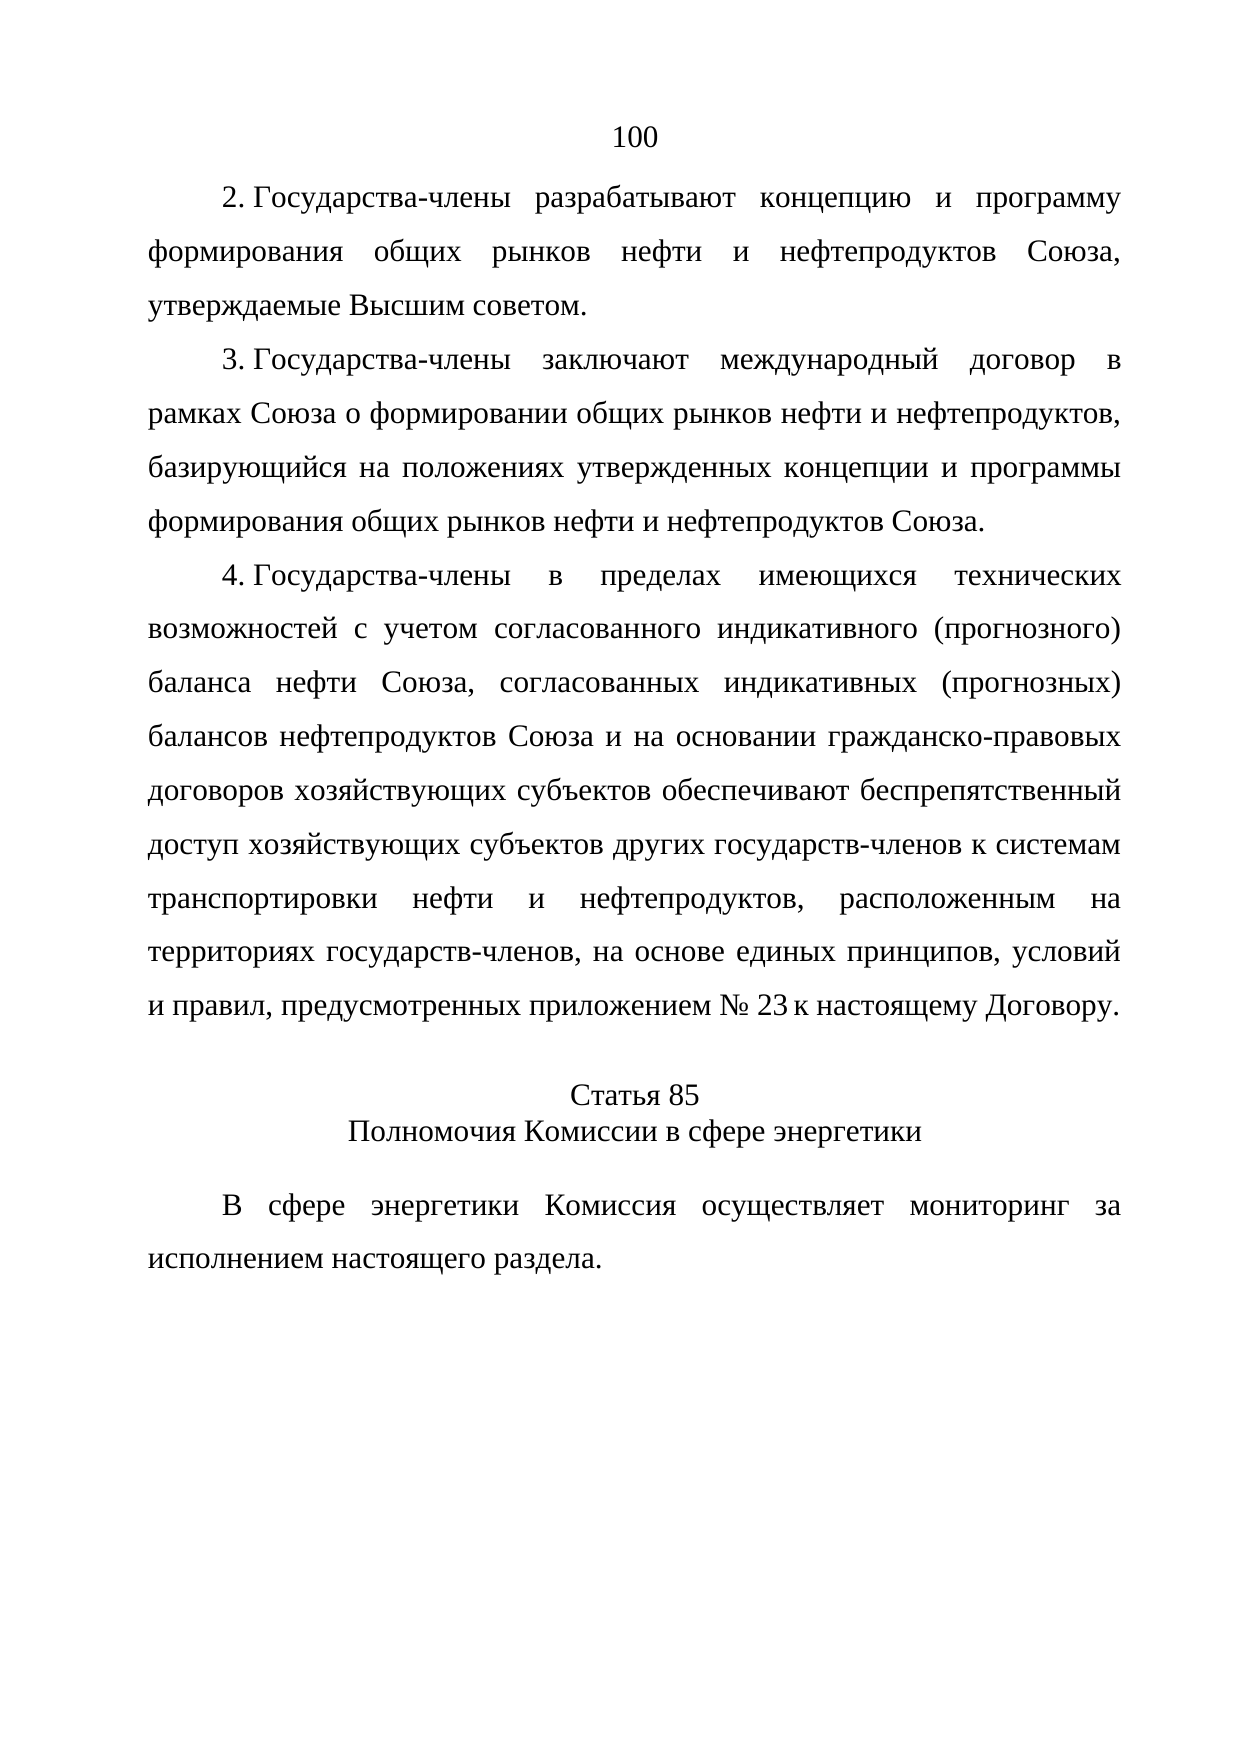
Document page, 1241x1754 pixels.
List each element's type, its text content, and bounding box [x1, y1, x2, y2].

text 3. Государства-члены заключают международный договор в рамках Союза о формировании общих рынков нефти и нефтепродуктов, базирующийся на положениях утвержденных концепции и программы формирования общих рынков нефти и нефтепродуктов Союза. [148, 340, 1122, 538]
text Статья 85 [148, 1076, 1122, 1112]
text 2. Государства-члены разрабатывают концепцию и программу формирования общих рынков нефти и нефтепродуктов Союза, утверждаемые Высшим советом. [148, 179, 1122, 322]
text В сфере энергетики Комиссия осуществляет мониторинг за исполнением настоящего раздела. [148, 1186, 1122, 1276]
text 4. Государства-члены в пределах имеющихся технических возможностей с учетом согласованного индикативного (прогнозного) баланса нефти Союза, согласованных индикативных (прогнозных) балансов нефтепродуктов Союза и на основании гражданско-правовых договоров хозяйствующих субъектов обеспечивают беспрепятственный доступ хозяйствующих субъектов других государств-членов к системам транспортировки нефти и нефтепродуктов, расположенным на территориях государств-членов, на основе единых принципов, условий и правил, предусмотренных приложением № 23 к настоящему Договору. [148, 556, 1122, 1022]
text Полномочия Комиссии в сфере энергетики [148, 1112, 1122, 1148]
